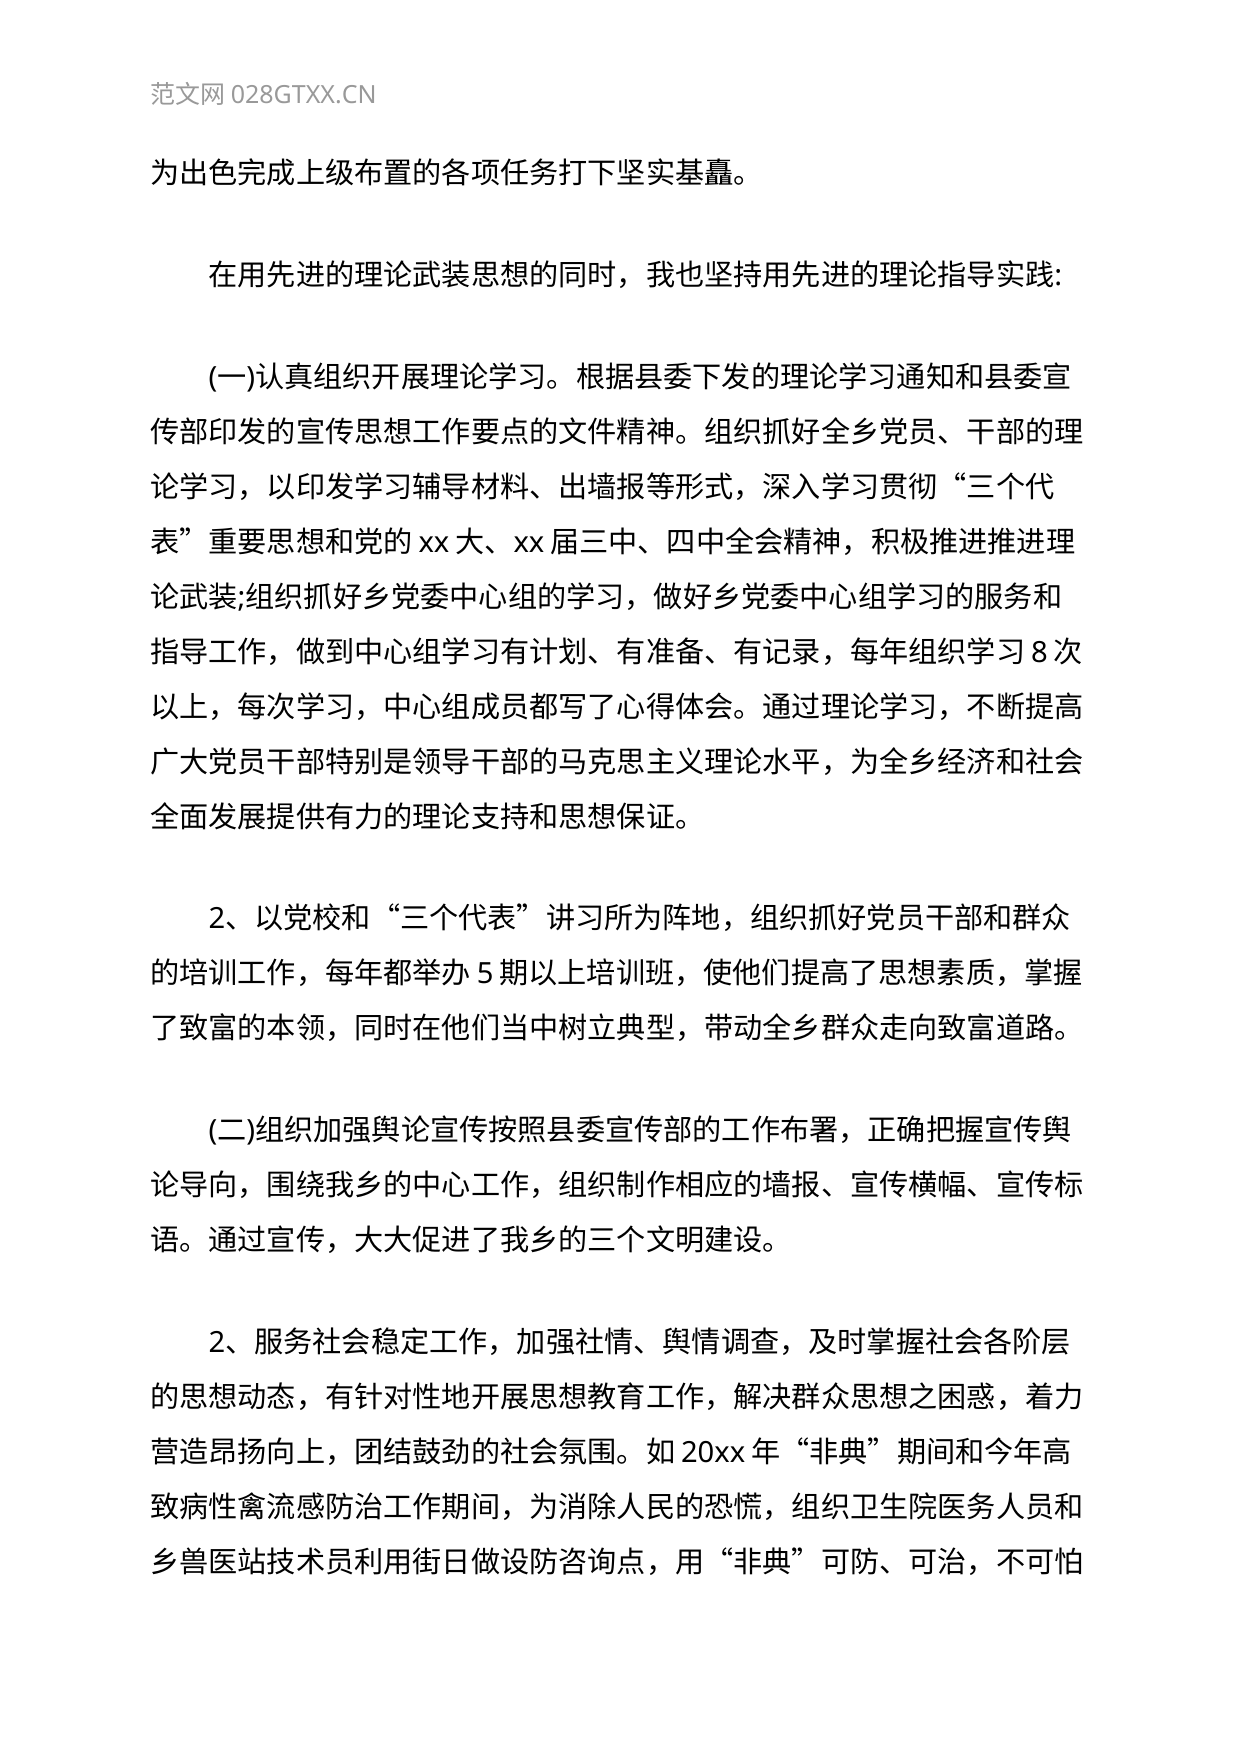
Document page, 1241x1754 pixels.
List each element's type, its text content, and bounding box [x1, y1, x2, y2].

text (二)组织加强舆论宣传按照县委宣传部的工作布署，正确把握宣传舆论导向，围绕我乡的中心工作，组织制作相应的墙报、宣传横幅、宣传标语。通过宣传，大大促进了我乡的三个文明建设。 [150, 1107, 1090, 1259]
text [150, 1318, 1090, 1581]
text 在用先进的理论武装思想的同时，我也坚持用先进的理论指导实践: [150, 252, 1090, 294]
text (一)认真组织开展理论学习。根据县委下发的理论学习通知和县委宣传部印发的宣传思想工作要点的文件精神。组织抓好全乡党员、干部的理论学习，以印发学习辅导材料、出墙报等形式，深入学习贯彻“三个代表”重要思想和党的xx大、xx届三中、四中全会精神，积极推进推进理论武装;组织抓好乡党委中心组的学习，做好乡党委中心组学习的服务和指导工作，做到中心组学习有计划、有准备、有记录，每年组织学习8次以上，每次学习，中心组成员都写了心得体会。通过理论学习，不断提高广大党员干部特别是领导干部的马克思主义理论水平，为全乡经济和社会全面发展提供有力的理论支持和思想保证。 [150, 354, 1090, 836]
text 2、以党校和“三个代表”讲习所为阵地，组织抓好党员干部和群众的培训工作，每年都举办5期以上培训班，使他们提高了思想素质，掌握了致富的本领，同时在他们当中树立典型，带动全乡群众走向致富道路。 [150, 895, 1090, 1047]
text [150, 150, 1090, 192]
